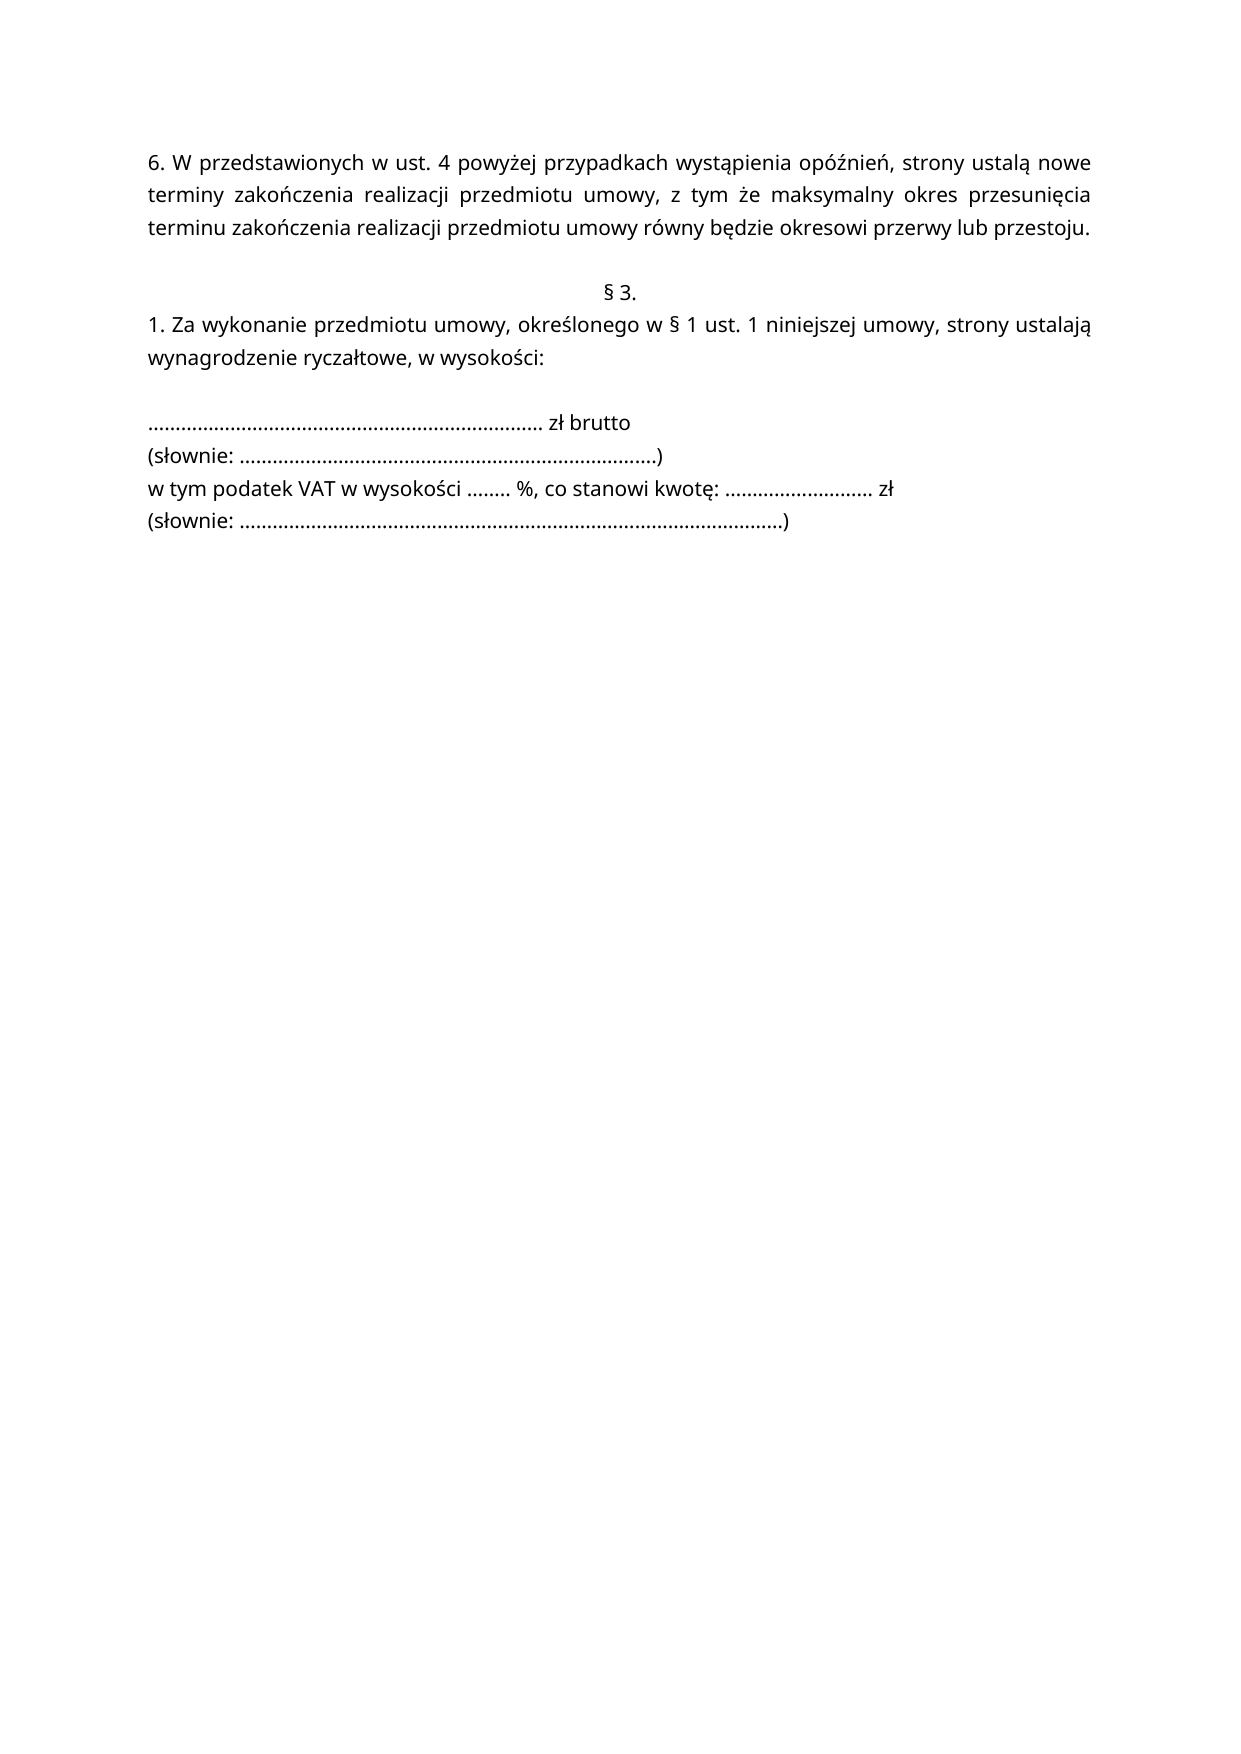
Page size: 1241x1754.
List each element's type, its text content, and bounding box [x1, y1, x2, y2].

text ……………………………………………………………… zł brutto [148, 408, 1093, 437]
text 6. W przedstawionych w ust. 4 powyżej przypadkach wystąpienia opóźnień, strony ustalą nowe terminy zakończenia realizacji przedmiotu umowy, z tym że maksymalny okres przesunięcia terminu zakończenia realizacji przedmiotu umowy równy będzie okresowi przerwy lub przestoju. [148, 148, 1093, 241]
text w tym podatek VAT w wysokości …….. %, co stanowi kwotę: ……………………… zł [148, 474, 1093, 502]
text 1. Za wykonanie przedmiotu umowy, określonego w § 1 ust. 1 niniejszej umowy, strony ustalają wynagrodzenie ryczałtowe, w wysokości: [148, 311, 1093, 372]
text (słownie: ………………………………………………………………………………………) [148, 506, 1093, 535]
text (słownie: ………………………………………………………………….) [148, 441, 1093, 469]
text § 3. [148, 278, 1093, 306]
